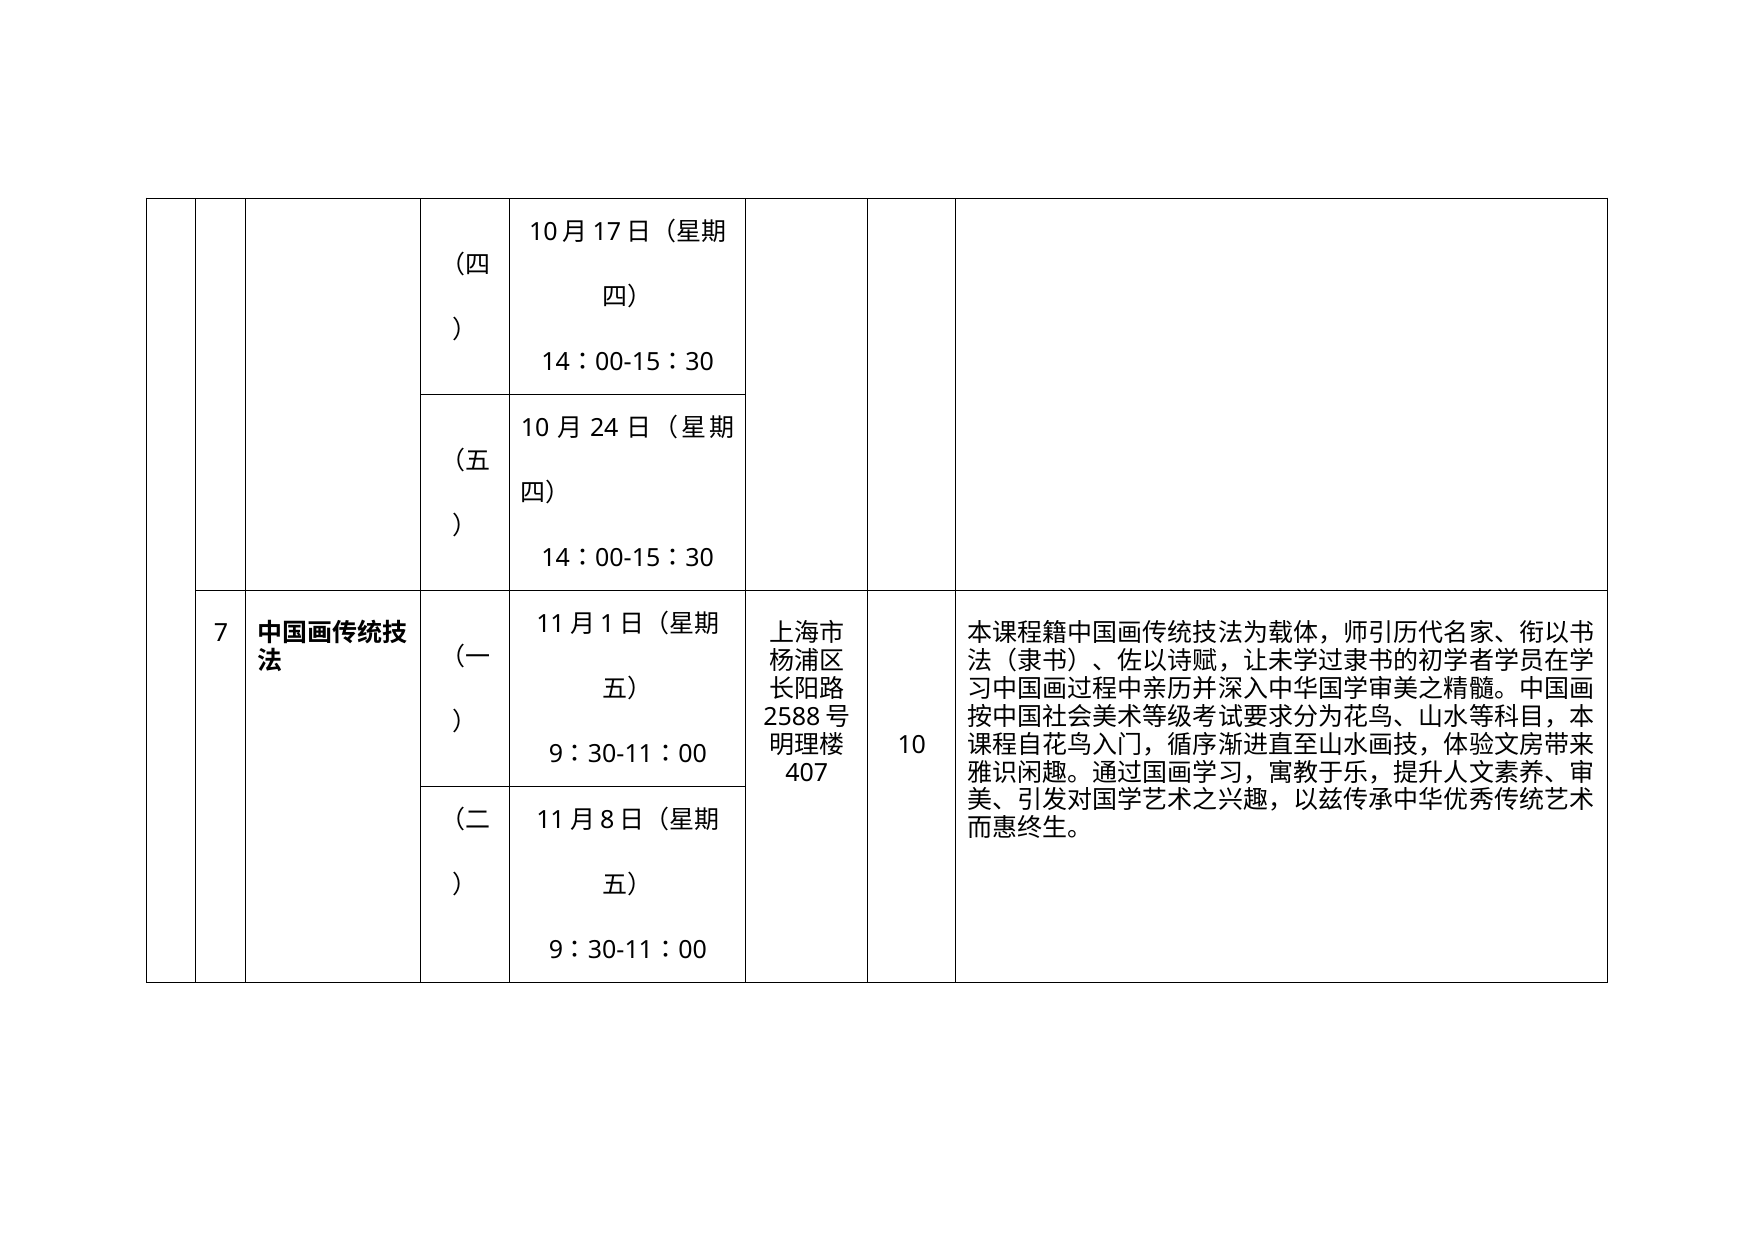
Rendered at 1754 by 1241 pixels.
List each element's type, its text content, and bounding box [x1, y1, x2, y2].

table_cell 10月17日（星期四） 14：00-15：30 [510, 199, 745, 394]
table_cell 11月8日（星期五） 9：30-11：00 [510, 787, 745, 982]
table_cell 中国画传统技法 [246, 591, 420, 982]
table_cell （一） [421, 591, 509, 786]
table_cell 7 [196, 591, 245, 982]
table_cell 10月24日（星期四） 14：00-15：30 [510, 395, 745, 590]
table_cell 上海市杨浦区长阳路2588号明理楼407 [746, 591, 867, 982]
table_cell （二） [421, 787, 509, 982]
table_cell 本课程籍中国画传统技法为载体，师引历代名家、衔以书法（隶书）、佐以诗赋，让未学过隶书的初学者学员在学习中国画过程中亲历并深入中华国学审美之精髓。中国画按中国社会美术等级考试要求分为花鸟、山水等科目，本课程自花鸟入门，循序渐进直至山水画技，体验文房带来雅识闲趣。通过国画学习，寓教于乐，提升人文素养、审美、引发对国学艺术之兴趣，以兹传承中华优秀传统艺术而惠终生。 [956, 591, 1607, 982]
table_cell 11月1日（星期五） 9：30-11：00 [510, 591, 745, 786]
table_cell 10 [868, 591, 955, 982]
table_cell （五） [421, 395, 509, 590]
table_cell （四） [421, 199, 509, 394]
